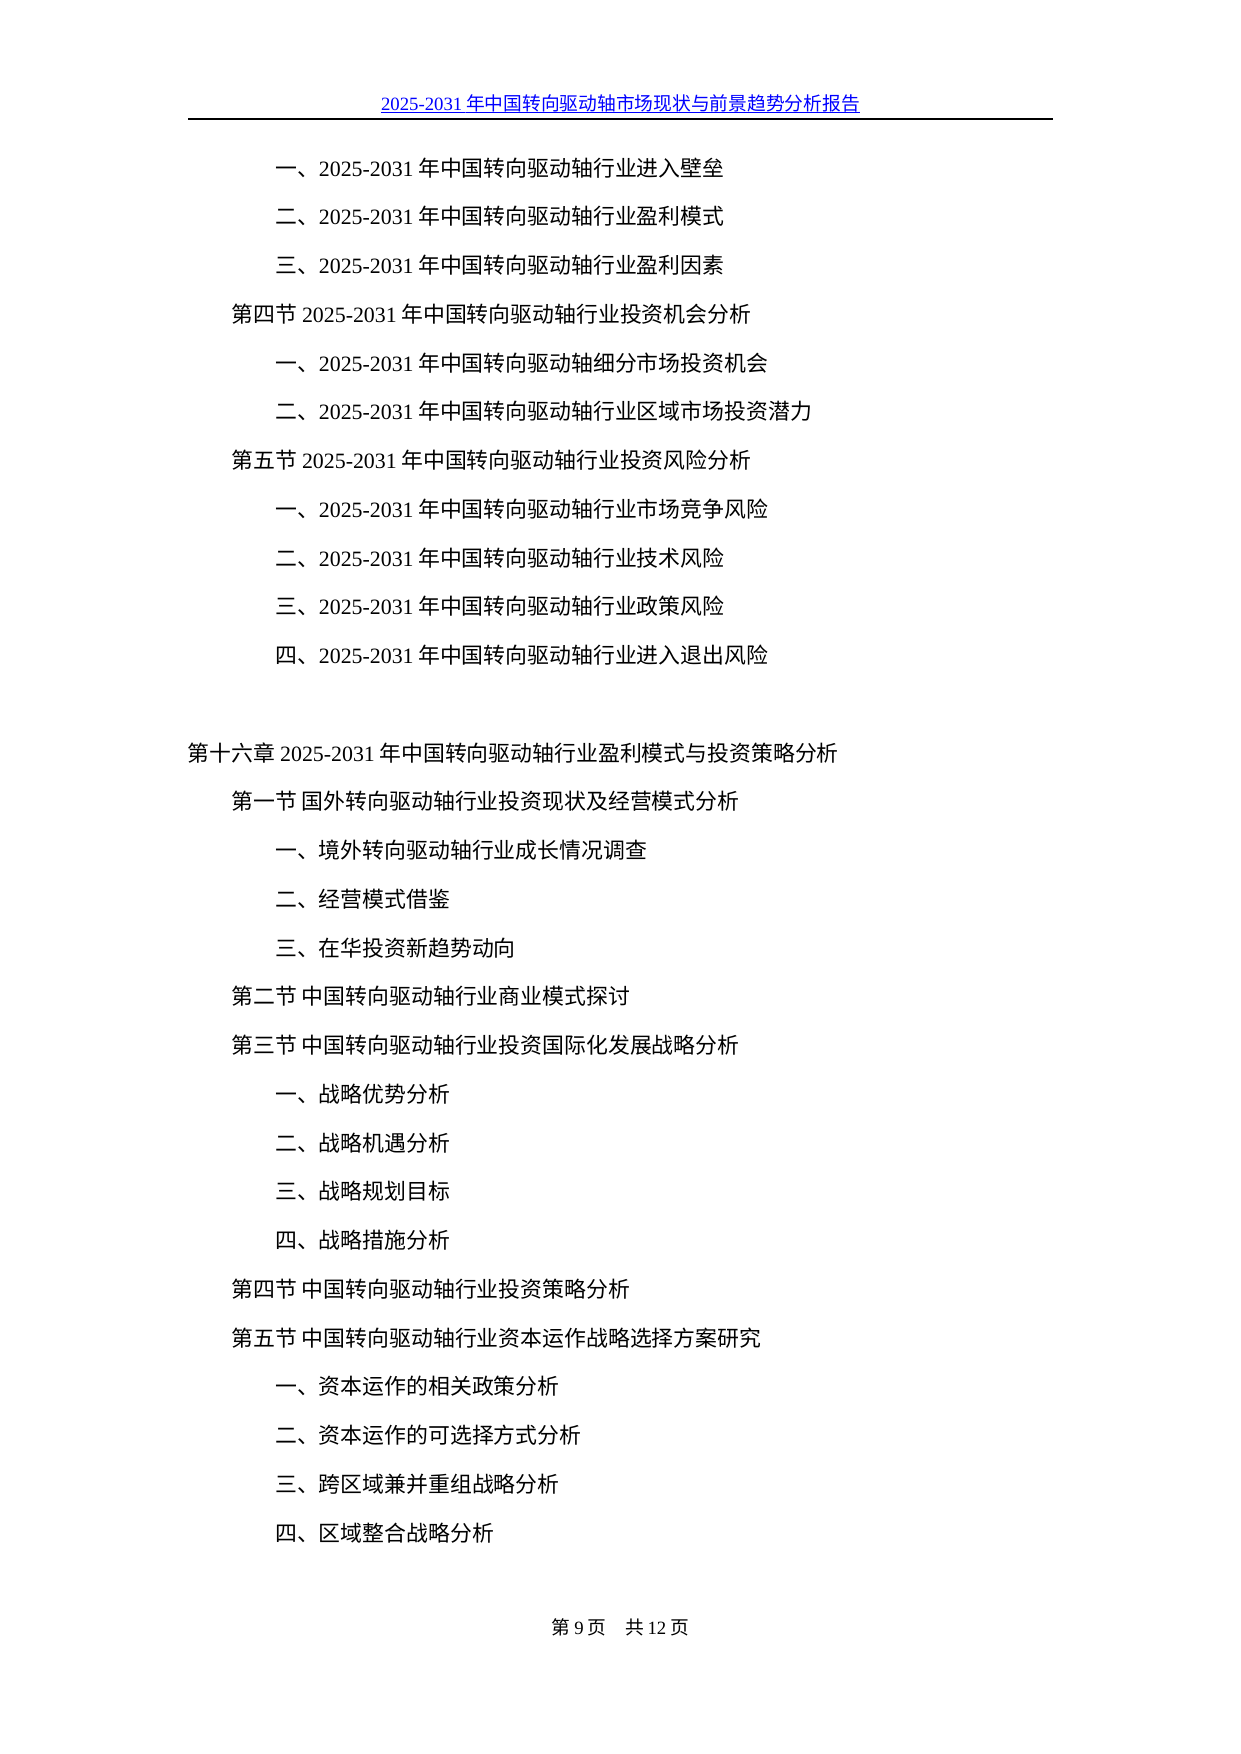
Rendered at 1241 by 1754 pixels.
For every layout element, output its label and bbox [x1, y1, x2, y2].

text [187, 150, 1053, 1548]
